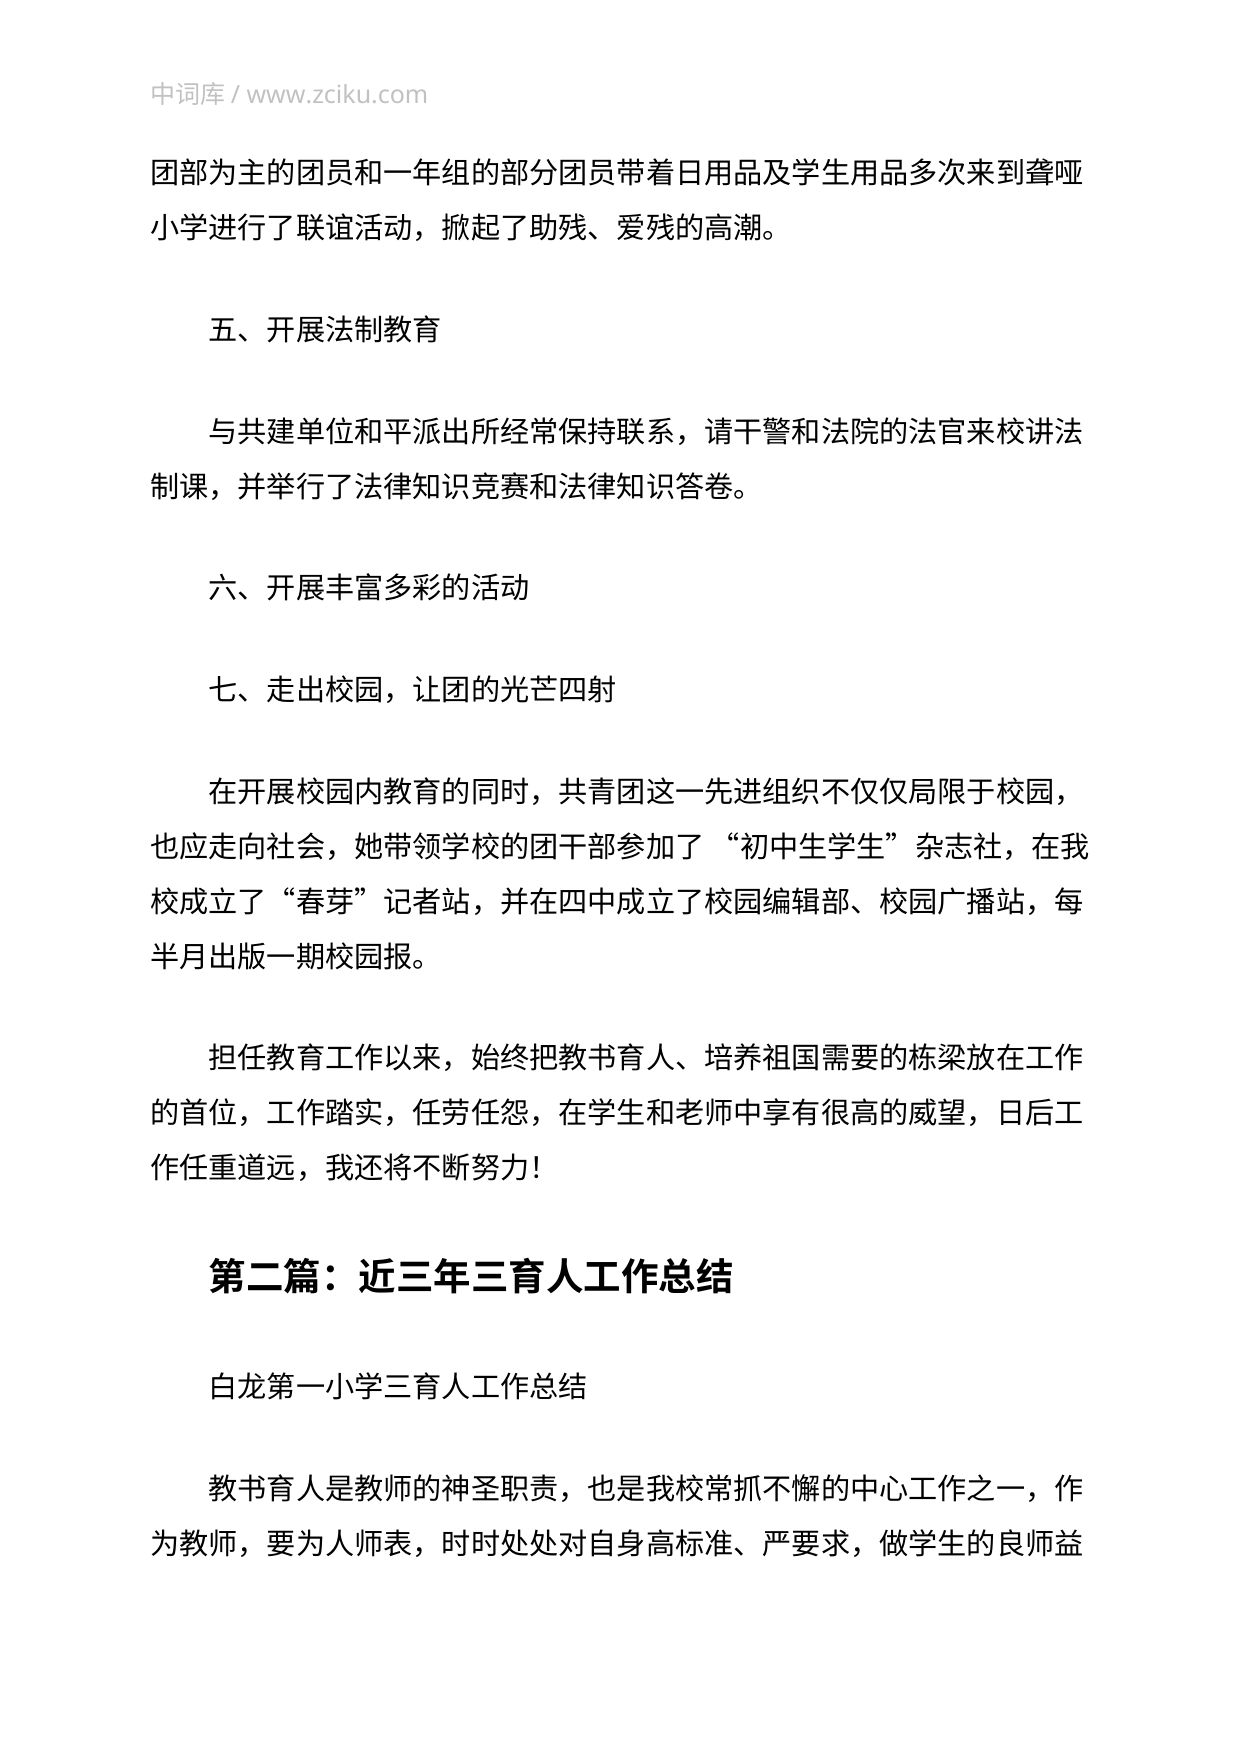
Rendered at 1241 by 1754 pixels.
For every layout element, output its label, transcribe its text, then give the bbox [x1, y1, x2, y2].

text 六、开展丰富多彩的活动 [150, 565, 1090, 607]
text 七、走出校园，让团的光芒四射 [150, 667, 1090, 709]
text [150, 1466, 1090, 1563]
text 五、开展法制教育 [150, 307, 1090, 349]
text 担任教育工作以来，始终把教书育人、培养祖国需要的栋梁放在工作的首位，工作踏实，任劳任怨，在学生和老师中享有很高的威望，日后工作任重道远，我还将不断努力！ [150, 1035, 1090, 1187]
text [150, 150, 1090, 247]
text 在开展校园内教育的同时，共青团这一先进组织不仅仅局限于校园，也应走向社会，她带领学校的团干部参加了 “初中生学生”杂志社，在我校成立了“春芽”记者站，并在四中成立了校园编辑部、校园广播站，每半月出版一期校园报。 [150, 769, 1090, 976]
text 与共建单位和平派出所经常保持联系，请干警和法院的法官来校讲法制课，并举行了法律知识竞赛和法律知识答卷。 [150, 408, 1090, 506]
text 白龙第一小学三育人工作总结 [150, 1364, 1090, 1406]
text 第二篇：近三年三育人工作总结 [150, 1247, 1090, 1301]
